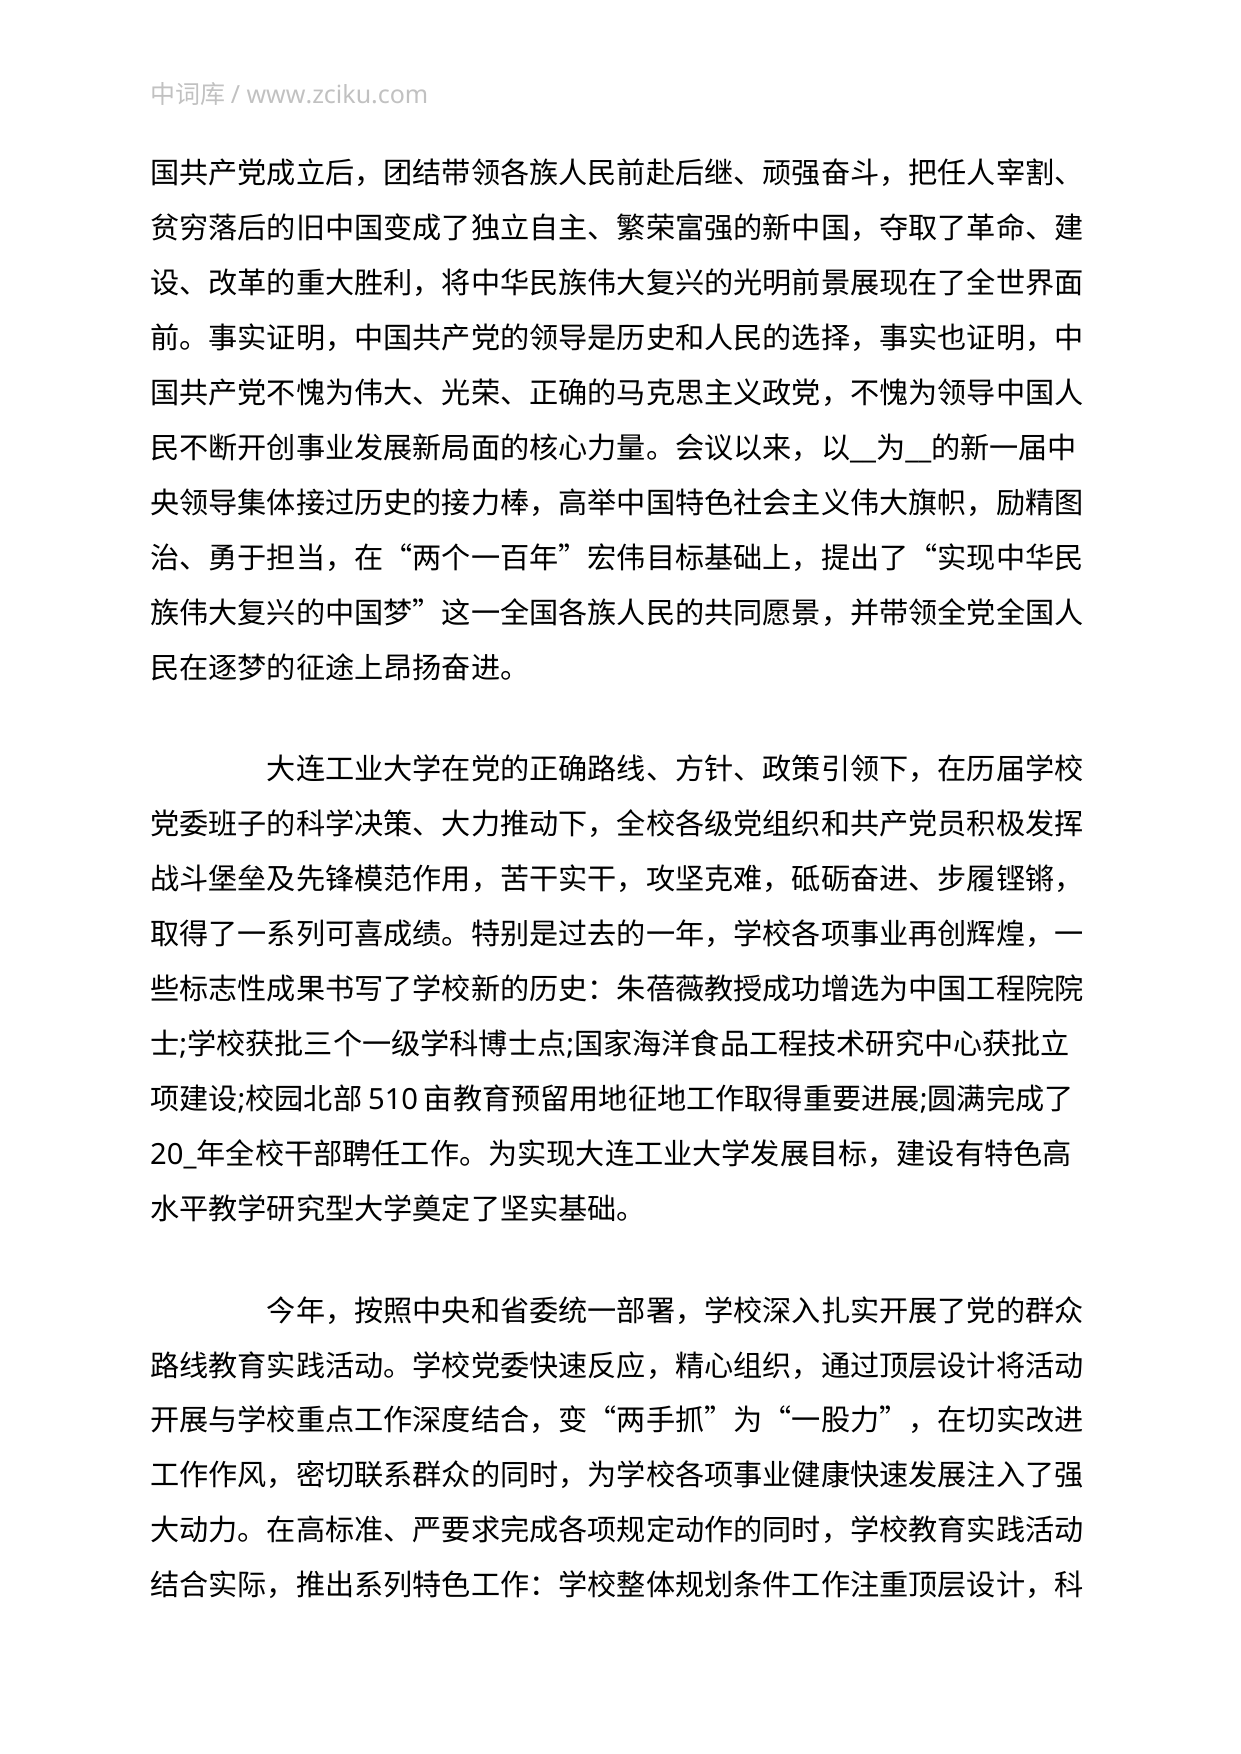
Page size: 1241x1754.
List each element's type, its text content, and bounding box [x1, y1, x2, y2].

text 大连工业大学在党的正确路线、方针、政策引领下，在历届学校党委班子的科学决策、大力推动下，全校各级党组织和共产党员积极发挥战斗堡垒及先锋模范作用，苦干实干，攻坚克难，砥砺奋进、步履铿锵，取得了一系列可喜成绩。特别是过去的一年，学校各项事业再创辉煌，一些标志性成果书写了学校新的历史：朱蓓薇教授成功增选为中国工程院院士;学校获批三个一级学科博士点;国家海洋食品工程技术研究中心获批立项建设;校园北部510亩教育预留用地征地工作取得重要进展;圆满完成了20_年全校干部聘任工作。为实现大连工业大学发展目标，建设有特色高水平教学研究型大学奠定了坚实基础。 [150, 746, 1090, 1228]
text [150, 150, 1090, 686]
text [150, 1287, 1090, 1604]
